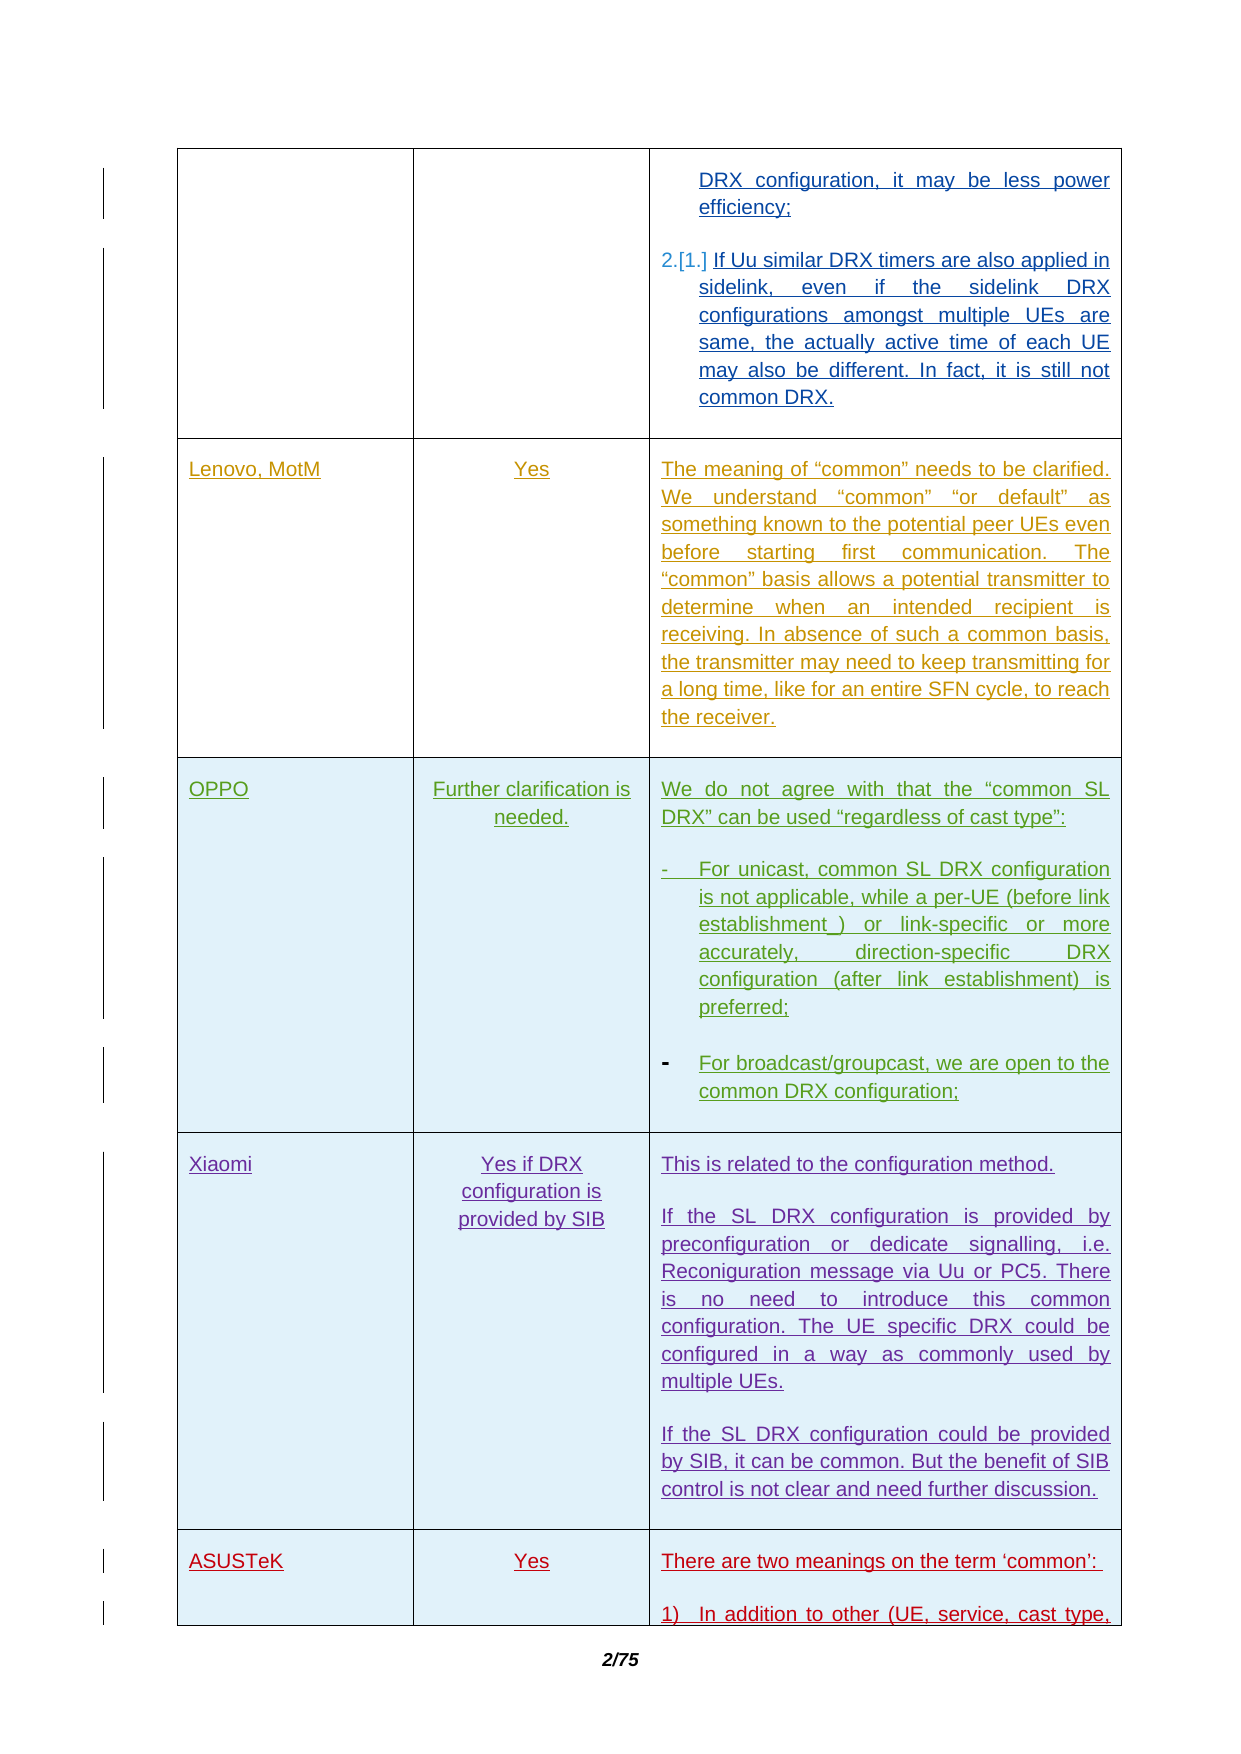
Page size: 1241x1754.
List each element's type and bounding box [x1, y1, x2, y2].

table_cell [650, 149, 1121, 437]
table_cell [414, 439, 649, 757]
table_cell [650, 439, 1121, 757]
table_cell [414, 149, 649, 437]
table_cell [178, 149, 413, 437]
table_cell [178, 439, 413, 757]
